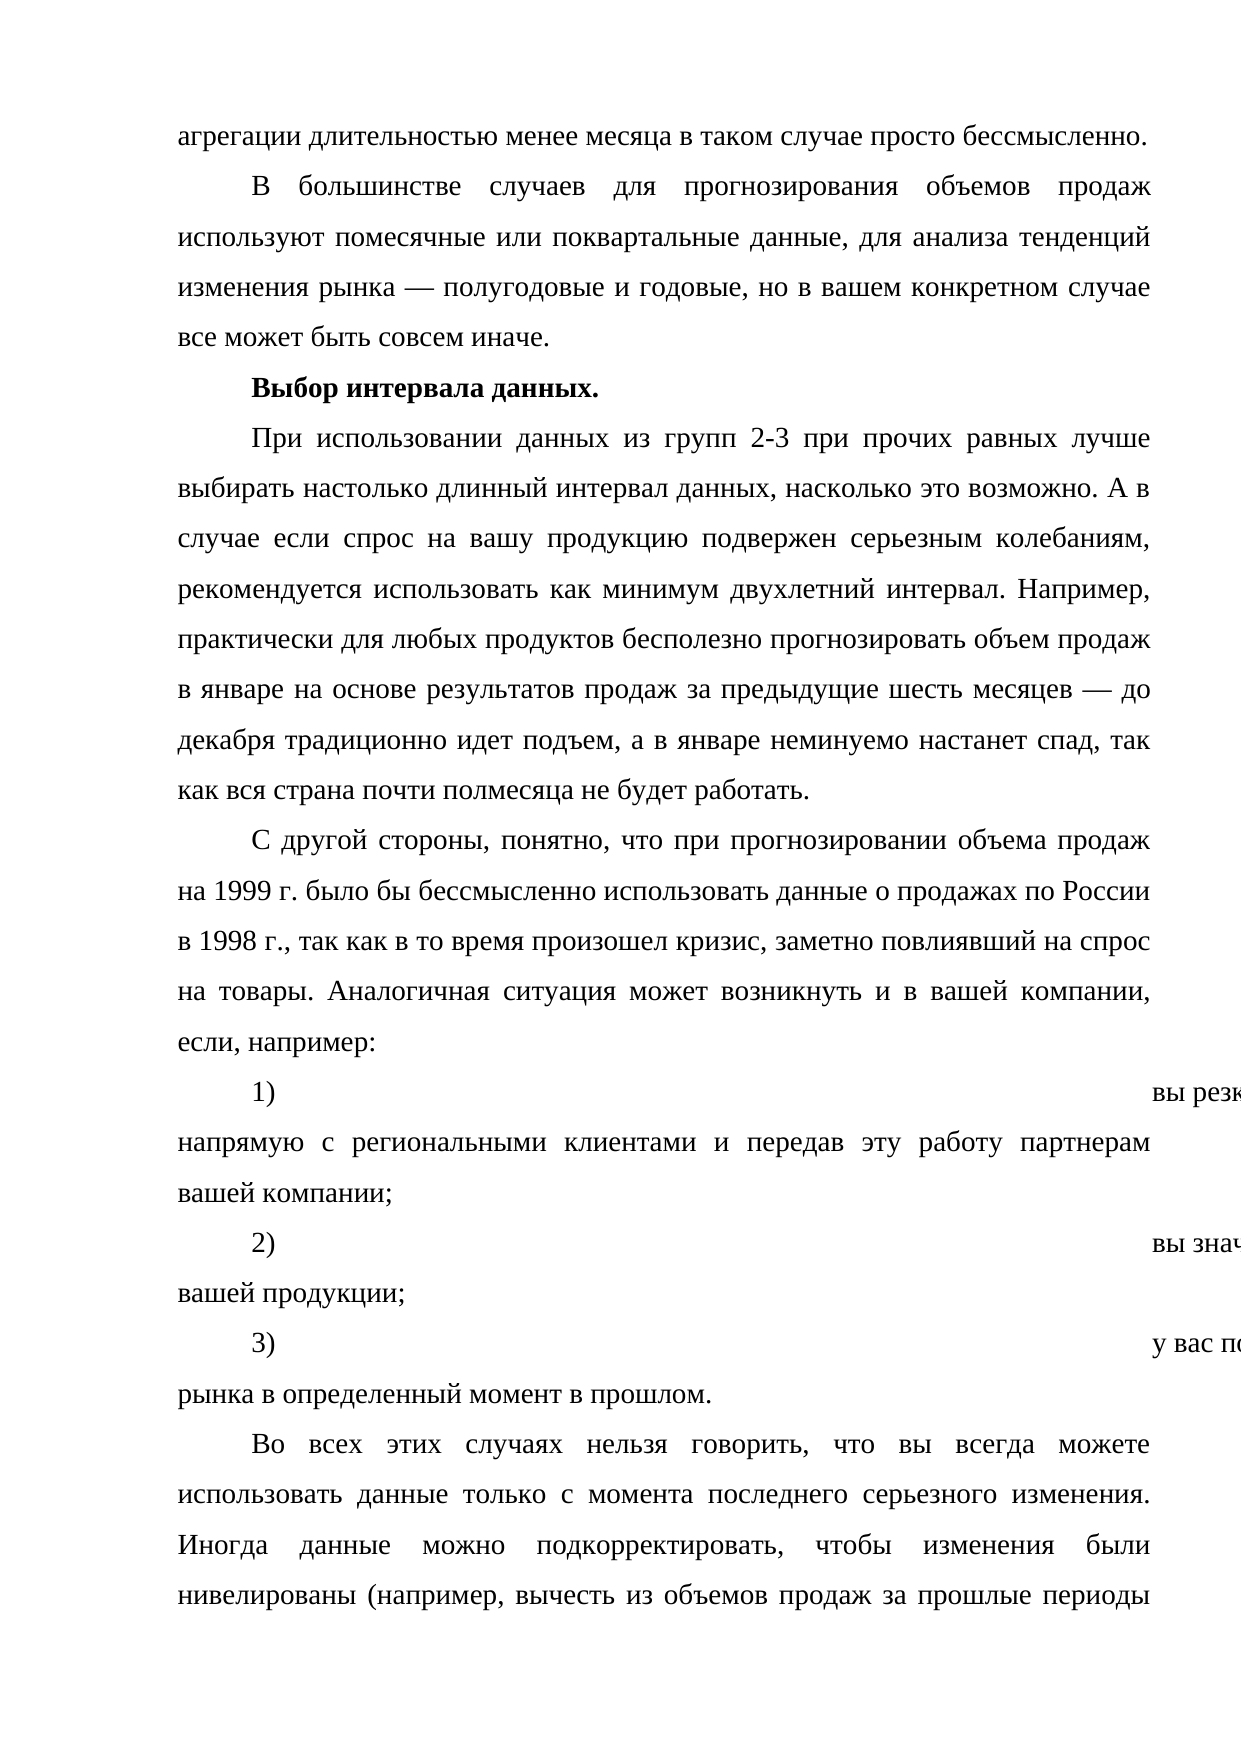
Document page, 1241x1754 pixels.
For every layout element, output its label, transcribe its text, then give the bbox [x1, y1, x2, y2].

text При использовании данных из групп 2-3 при прочих равных лучше выбирать настолько длинный интервал данных, насколько это возможно. А в случае если спрос на вашу продукцию подвержен серьезным колебаниям, рекомендуется использовать как минимум двухлетний интервал. Например, практически для любых продуктов бесполезно прогнозировать объем продаж в январе на основе результатов продаж за предыдущие шесть месяцев — до декабря традиционно идет подъем, а в январе неминуемо настанет спад, так как вся страна почти полмесяца не будет работать. [177, 420, 1151, 806]
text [177, 118, 1151, 152]
list вы резко изменили технологию продаж, отказавшись от работы напрямую с региональными клиентами и передав эту работу партнерам вашей компании; [177, 1074, 1151, 1208]
text В большинстве случаев для прогнозирования объемов продаж используют помесячные или поквартальные данные, для анализа тенденций изменения рынка — полугодовые и годовые, но в вашем конкретном случае все может быть совсем иначе. [177, 168, 1151, 353]
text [177, 1426, 1151, 1611]
list вы значительно изменили число людей, занимающихся продажами вашей продукции; [177, 1225, 1151, 1309]
list у вас появился серьезный конкурент, который отвоевал часть вашего рынка в определенный момент в прошлом. [177, 1326, 1151, 1409]
text Выбор интервала данных. [177, 370, 1151, 403]
text С другой стороны, понятно, что при прогнозировании объема продаж на 1999 г. было бы бессмысленно использовать данные о продажах по России в 1998 г., так как в то время произошел кризис, заметно повлиявший на спрос на товары. Аналогичная ситуация может возникнуть и в вашей компании, если, например: [177, 822, 1151, 1057]
